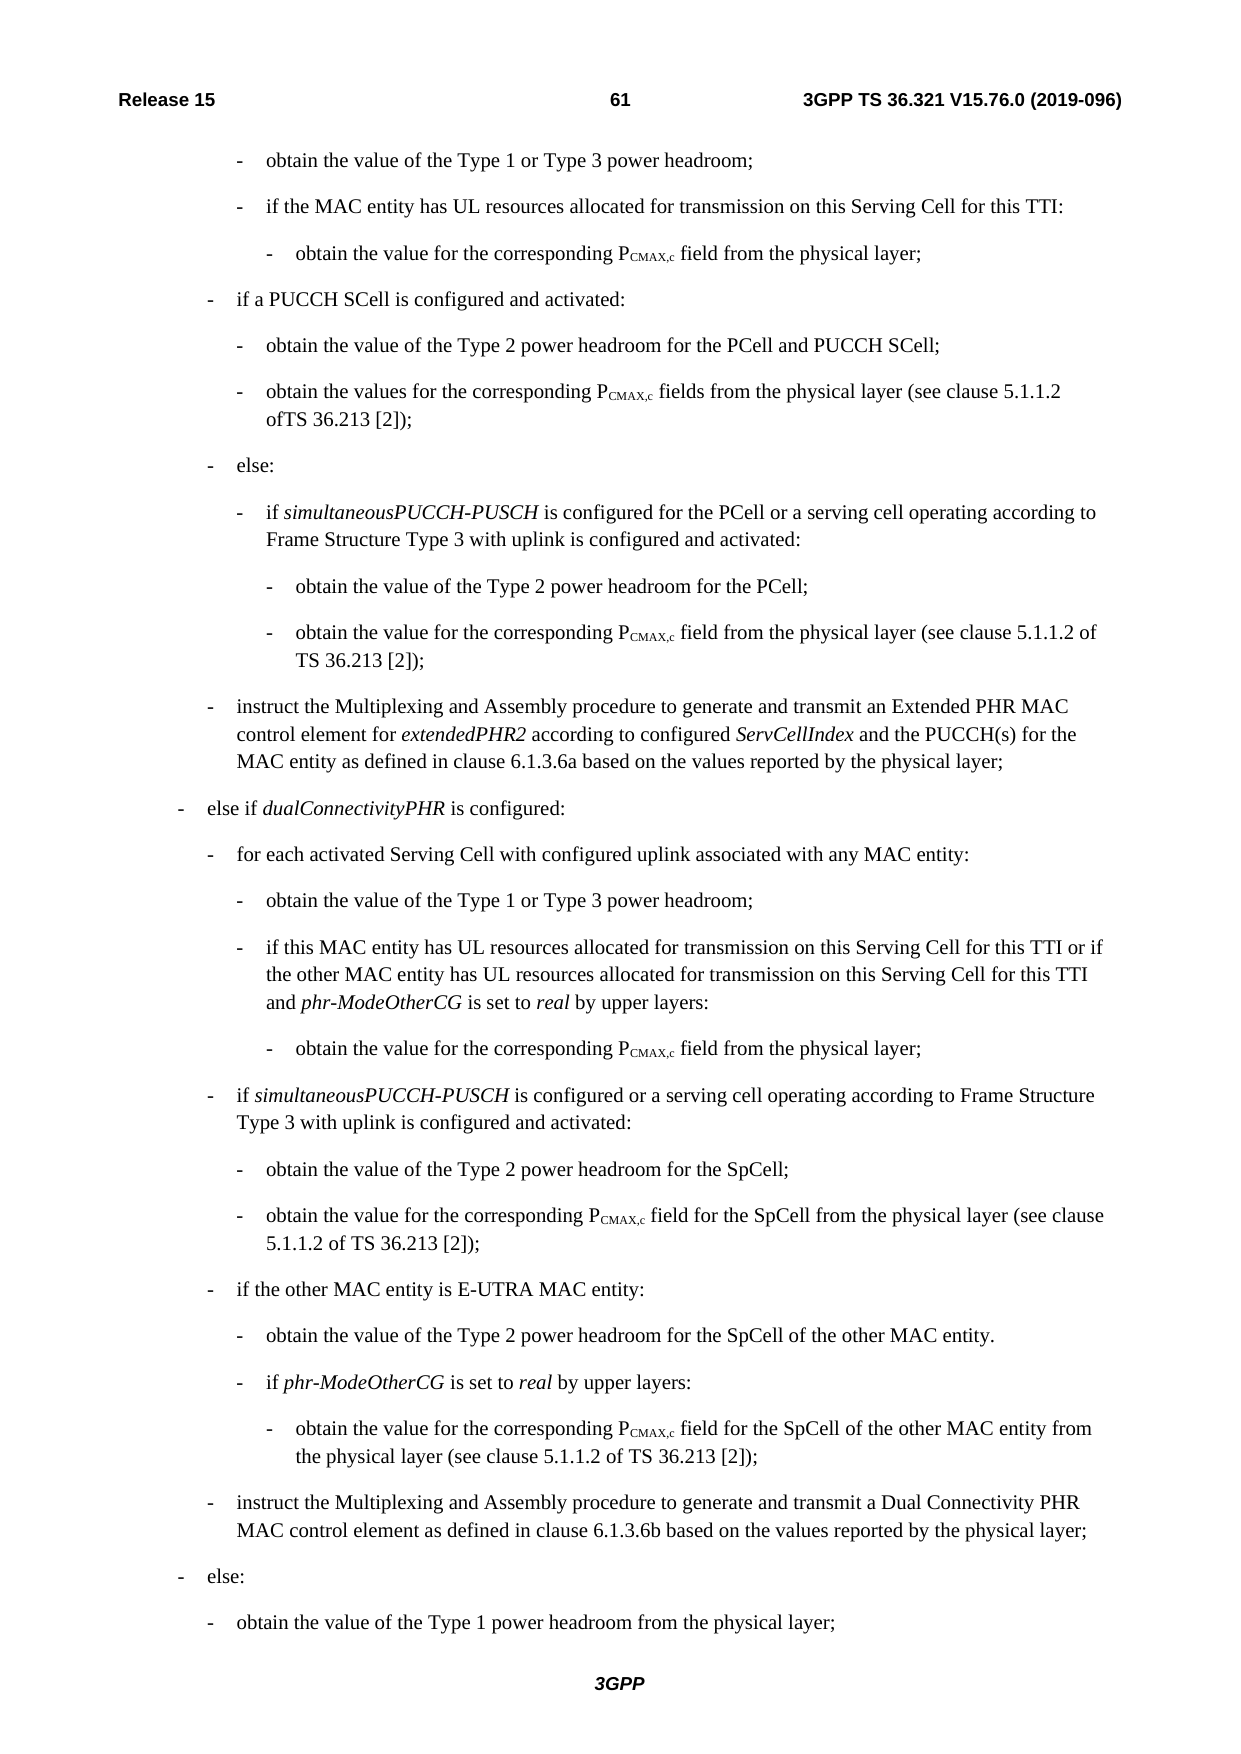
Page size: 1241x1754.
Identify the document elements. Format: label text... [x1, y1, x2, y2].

text - if phr-ModeOtherCG is set to real by upper layers: [236, 1369, 1122, 1394]
text - if simultaneousPUCCH-PUSCH is configured for the PCell or a serving cell operating according to Frame Structure Type 3 with uplink is configured and activated: [236, 500, 1122, 551]
text - obtain the value for the corresponding PCMAX,c field from the physical layer; [266, 1036, 1122, 1060]
text - for each activated Serving Cell with configured uplink associated with any MAC entity: [207, 842, 1122, 866]
text - if a PUCCH SCell is configured and activated: [207, 287, 1122, 311]
text - obtain the value of the Type 1 power headroom from the physical layer; [207, 1610, 1122, 1634]
text - obtain the value of the Type 1 or Type 3 power headroom; [236, 148, 1122, 172]
text - else if dualConnectivityPHR is configured: [177, 796, 1122, 820]
text - else: [207, 453, 1122, 477]
text - obtain the value of the Type 2 power headroom for the SpCell of the other MAC entity. [236, 1323, 1122, 1347]
text - obtain the value for the corresponding PCMAX,c field from the physical layer; [266, 240, 1122, 264]
text - if the MAC entity has UL resources allocated for transmission on this Serving Cell for this TTI: [236, 194, 1122, 218]
text - obtain the value of the Type 2 power headroom for the SpCell; [236, 1157, 1122, 1181]
text - if the other MAC entity is E-UTRA MAC entity: [207, 1277, 1122, 1301]
text - if simultaneousPUCCH-PUSCH is configured or a serving cell operating according to Frame Structure Type 3 with uplink is configured and activated: [207, 1083, 1122, 1134]
text - else: [177, 1564, 1122, 1588]
text - obtain the value for the corresponding PCMAX,c field for the SpCell from the physical layer (see clause 5.1.1.2 of TS 36.213 [2]); [236, 1203, 1122, 1254]
text - obtain the value of the Type 2 power headroom for the PCell; [266, 574, 1122, 598]
text - if this MAC entity has UL resources allocated for transmission on this Serving Cell for this TTI or if the other MAC entity has UL resources allocated for transmission on this Serving Cell for this TTI and phr-ModeOtherCG is set to real by upper layers: [236, 935, 1122, 1014]
text - obtain the value of the Type 1 or Type 3 power headroom; [236, 888, 1122, 912]
text - obtain the value for the corresponding PCMAX,c field for the SpCell of the other MAC entity from the physical layer (see clause 5.1.1.2 of TS 36.213 [2]); [266, 1416, 1122, 1468]
text - instruct the Multiplexing and Assembly procedure to generate and transmit a Dual Connectivity PHR MAC control element as defined in clause 6.1.3.6b based on the values reported by the physical layer; [207, 1490, 1122, 1542]
text - obtain the value for the corresponding PCMAX,c field from the physical layer (see clause 5.1.1.2 of TS 36.213 [2]); [266, 620, 1122, 672]
text - obtain the values for the corresponding PCMAX,c fields from the physical layer (see clause 5.1.1.2 ofTS 36.213 [2]); [236, 379, 1122, 431]
text - obtain the value of the Type 2 power headroom for the PCell and PUCCH SCell; [236, 333, 1122, 357]
text - instruct the Multiplexing and Assembly procedure to generate and transmit an Extended PHR MAC control element for extendedPHR2 according to configured ServCellIndex and the PUCCH(s) for the MAC entity as defined in clause 6.1.3.6a based on the values reported by the physical layer; [207, 694, 1122, 773]
